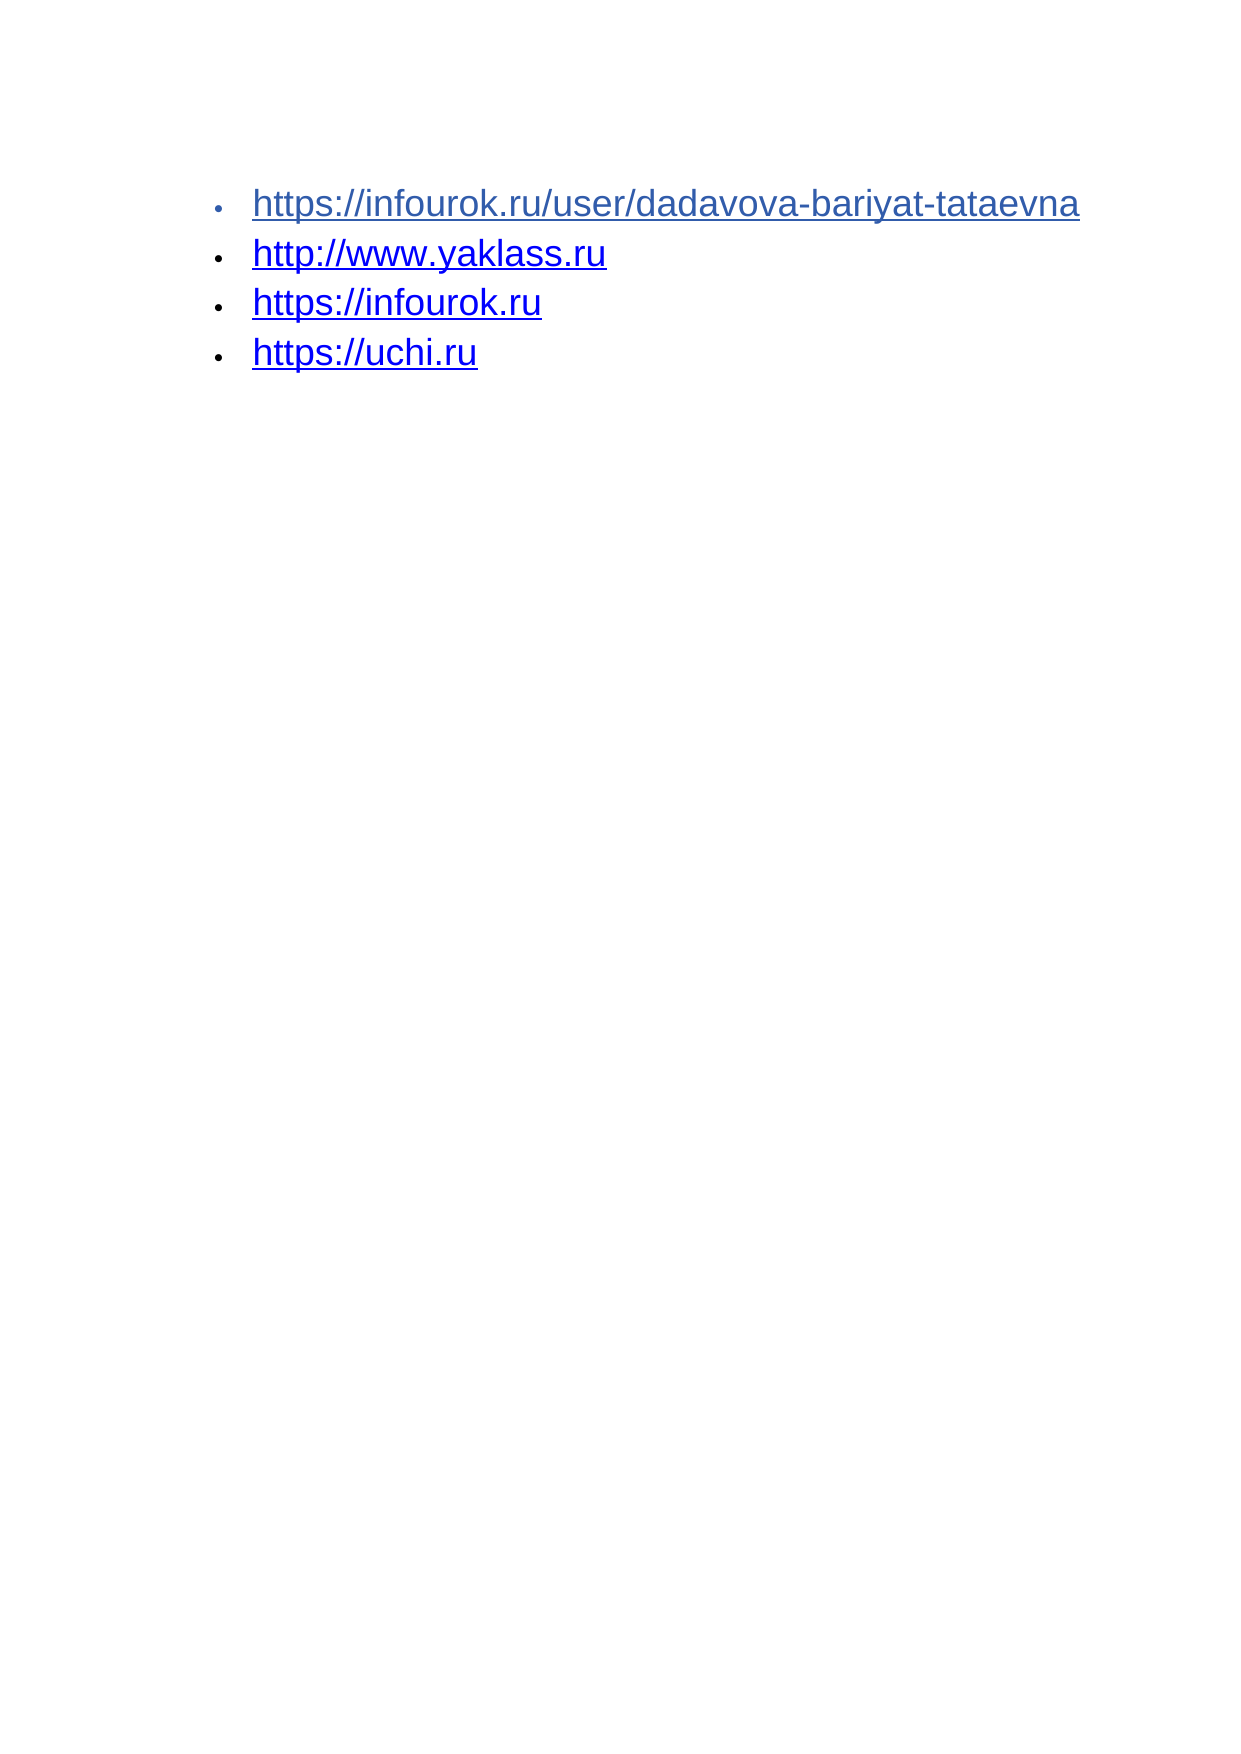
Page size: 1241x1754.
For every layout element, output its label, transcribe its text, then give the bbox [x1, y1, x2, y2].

list http://www.yaklass.ru [215, 231, 1152, 274]
list https://infourok.ru/user/dadavova-bariyat-tataevna [215, 181, 1152, 224]
list https://uchi.ru [215, 330, 1152, 373]
list https://infourok.ru [215, 281, 1152, 324]
